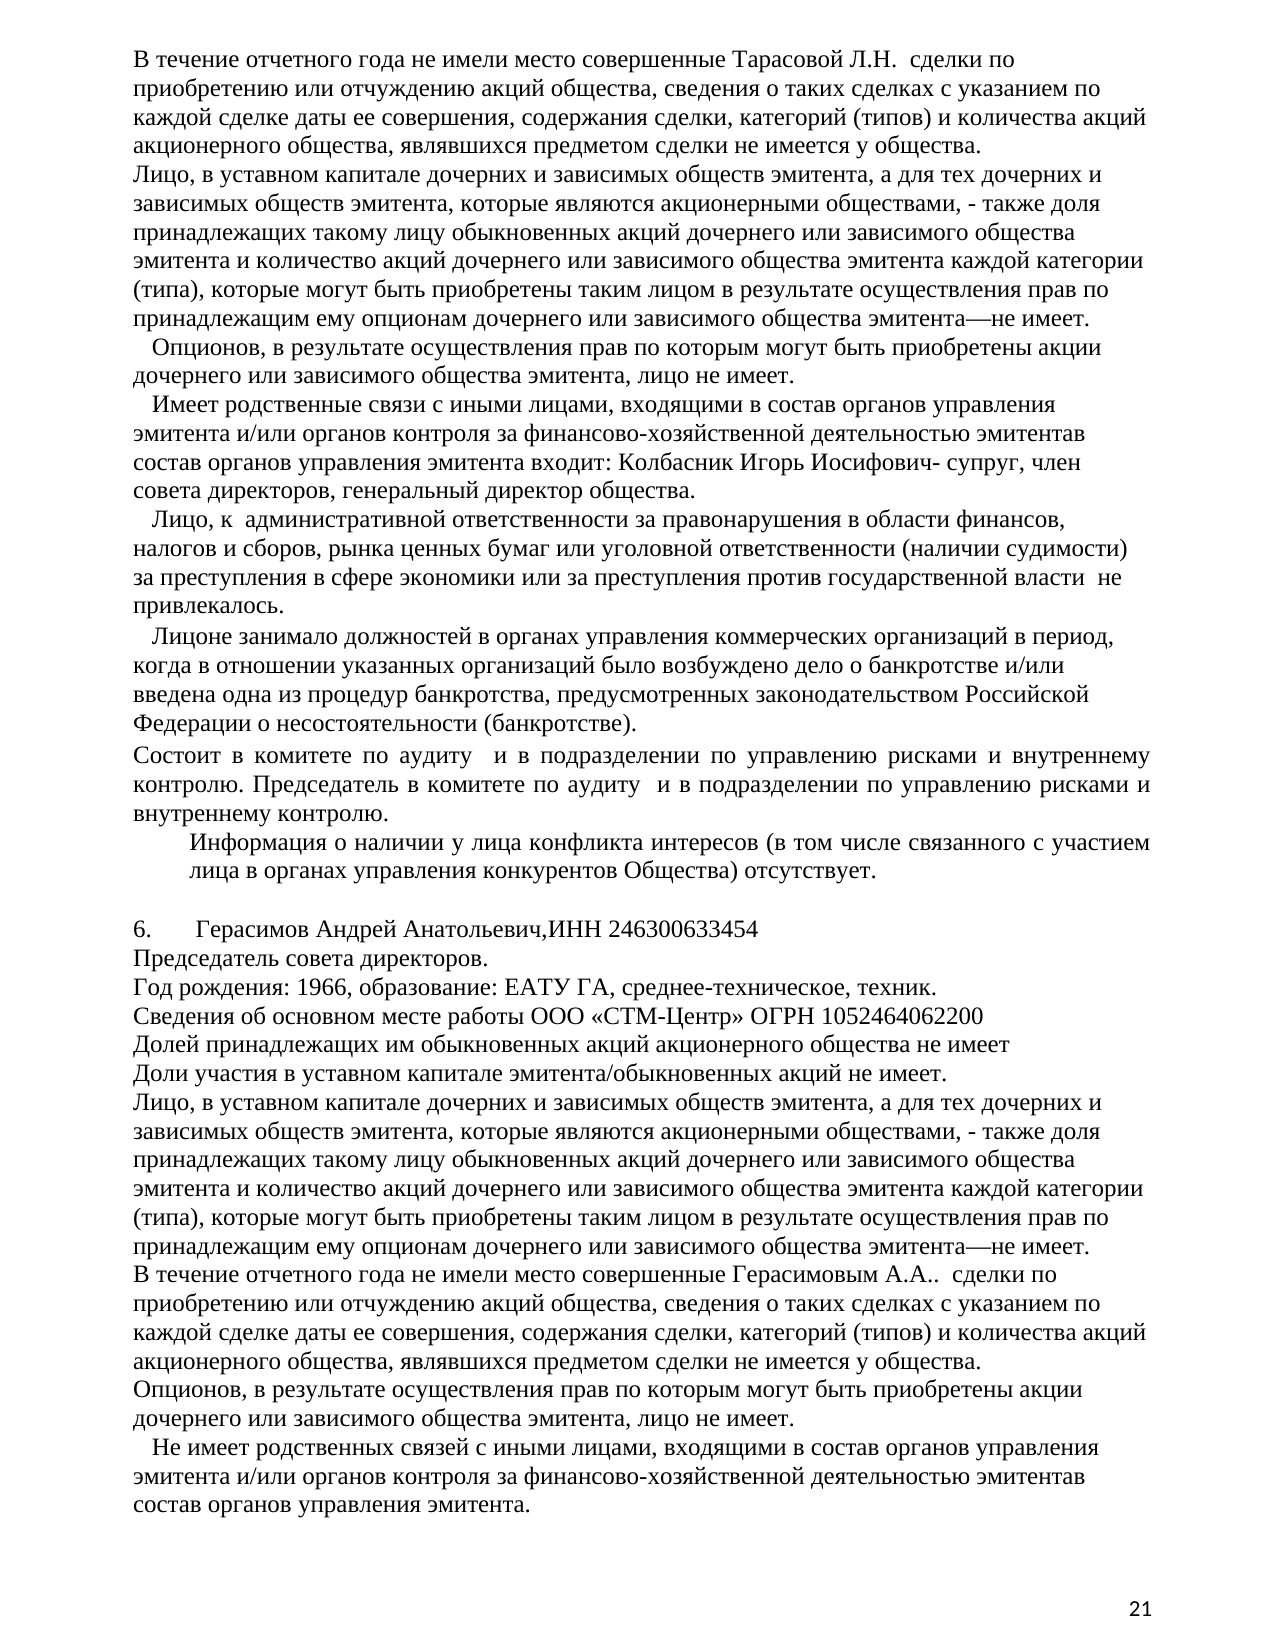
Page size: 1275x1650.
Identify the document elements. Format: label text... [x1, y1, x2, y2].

text Председатель совета директоров. [133, 943, 1152, 972]
text Лицоне занимало должностей в органах управления коммерческих организаций в период, когда в отношении указанных организаций было возбуждено дело о банкротстве и/или введена одна из процедур банкротства, предусмотренных законодательством Российской Федерации о несостоятельности (банкротстве). [133, 621, 1152, 736]
text Опционов, в результате осуществления прав по которым могут быть приобретены акции дочернего или зависимого общества эмитента, лицо не имеет. [133, 1374, 1152, 1432]
text Не имеет родственных связей с иными лицами, входящими в состав органов управления эмитента и/или органов контроля за финансово-хозяйственной деятельностью эмитентав состав органов управления эмитента. [133, 1432, 1152, 1518]
text Сведения об основном месте работы ООО «СТМ-Центр» ОГРН 1052464062200 [133, 1001, 1152, 1029]
text В течение отчетного года не имели место совершенные Тарасовой Л.Н. сделки по приобретению или отчуждению акций общества, сведения о таких сделках с указанием по каждой сделке даты ее совершения, содержания сделки, категорий (типов) и количества акций акционерного общества, являвшихся предметом сделки не имеется у общества. [133, 44, 1152, 159]
text Информация о наличии у лица конфликта интересов (в том числе связанного с участием лица в органах управления конкурентов Общества) отсутствует. [189, 827, 1152, 884]
text Имеет родственные связи с иными лицами, входящими в состав органов управления эмитента и/или органов контроля за финансово-хозяйственной деятельностью эмитентав состав органов управления эмитента входит: Колбасник Игорь Иосифович- супруг, член совета директоров, генеральный директор общества. Лицо, к административной ответственности за правонарушения в области финансов, налогов и сборов, рынка ценных бумаг или уголовной ответственности (наличии судимости) за преступления в сфере экономики или за преступления против государственной власти не привлекалось. [133, 389, 1152, 619]
text Состоит в комитете по аудиту и в подразделении по управлению рисками и внутреннему контролю. Председатель в комитете по аудиту и в подразделении по управлению рисками и внутреннему контролю. [133, 741, 1152, 827]
text В течение отчетного года не имели место совершенные Герасимовым А.А.. сделки по приобретению или отчуждению акций общества, сведения о таких сделках с указанием по каждой сделке даты ее совершения, содержания сделки, категорий (типов) и количества акций акционерного общества, являвшихся предметом сделки не имеется у общества. [133, 1259, 1152, 1374]
text Опционов, в результате осуществления прав по которым могут быть приобретены акции дочернего или зависимого общества эмитента, лицо не имеет. [133, 332, 1152, 389]
text Доли участия в уставном капитале эмитента/обыкновенных акций не имеет. [133, 1058, 1152, 1087]
text Долей принадлежащих им обыкновенных акций акционерного общества не имеет [133, 1029, 1152, 1058]
text 6. Герасимов Андрей Анатольевич,ИНН 246300633454 [133, 914, 1152, 943]
text Год рождения: 1966, образование: ЕАТУ ГА, среднее-техническое, техник. [133, 972, 1152, 1001]
text Лицо, в уставном капитале дочерних и зависимых обществ эмитента, а для тех дочерних и зависимых обществ эмитента, которые являются акционерными обществами, - также доля принадлежащих такому лицу обыкновенных акций дочернего или зависимого общества эмитента и количество акций дочернего или зависимого общества эмитента каждой категории (типа), которые могут быть приобретены таким лицом в результате осуществления прав по принадлежащим ему опционам дочернего или зависимого общества эмитента—не имеет. [133, 1087, 1152, 1259]
text Лицо, в уставном капитале дочерних и зависимых обществ эмитента, а для тех дочерних и зависимых обществ эмитента, которые являются акционерными обществами, - также доля принадлежащих такому лицу обыкновенных акций дочернего или зависимого общества эмитента и количество акций дочернего или зависимого общества эмитента каждой категории (типа), которые могут быть приобретены таким лицом в результате осуществления прав по принадлежащим ему опционам дочернего или зависимого общества эмитента—не имеет. [133, 159, 1152, 332]
